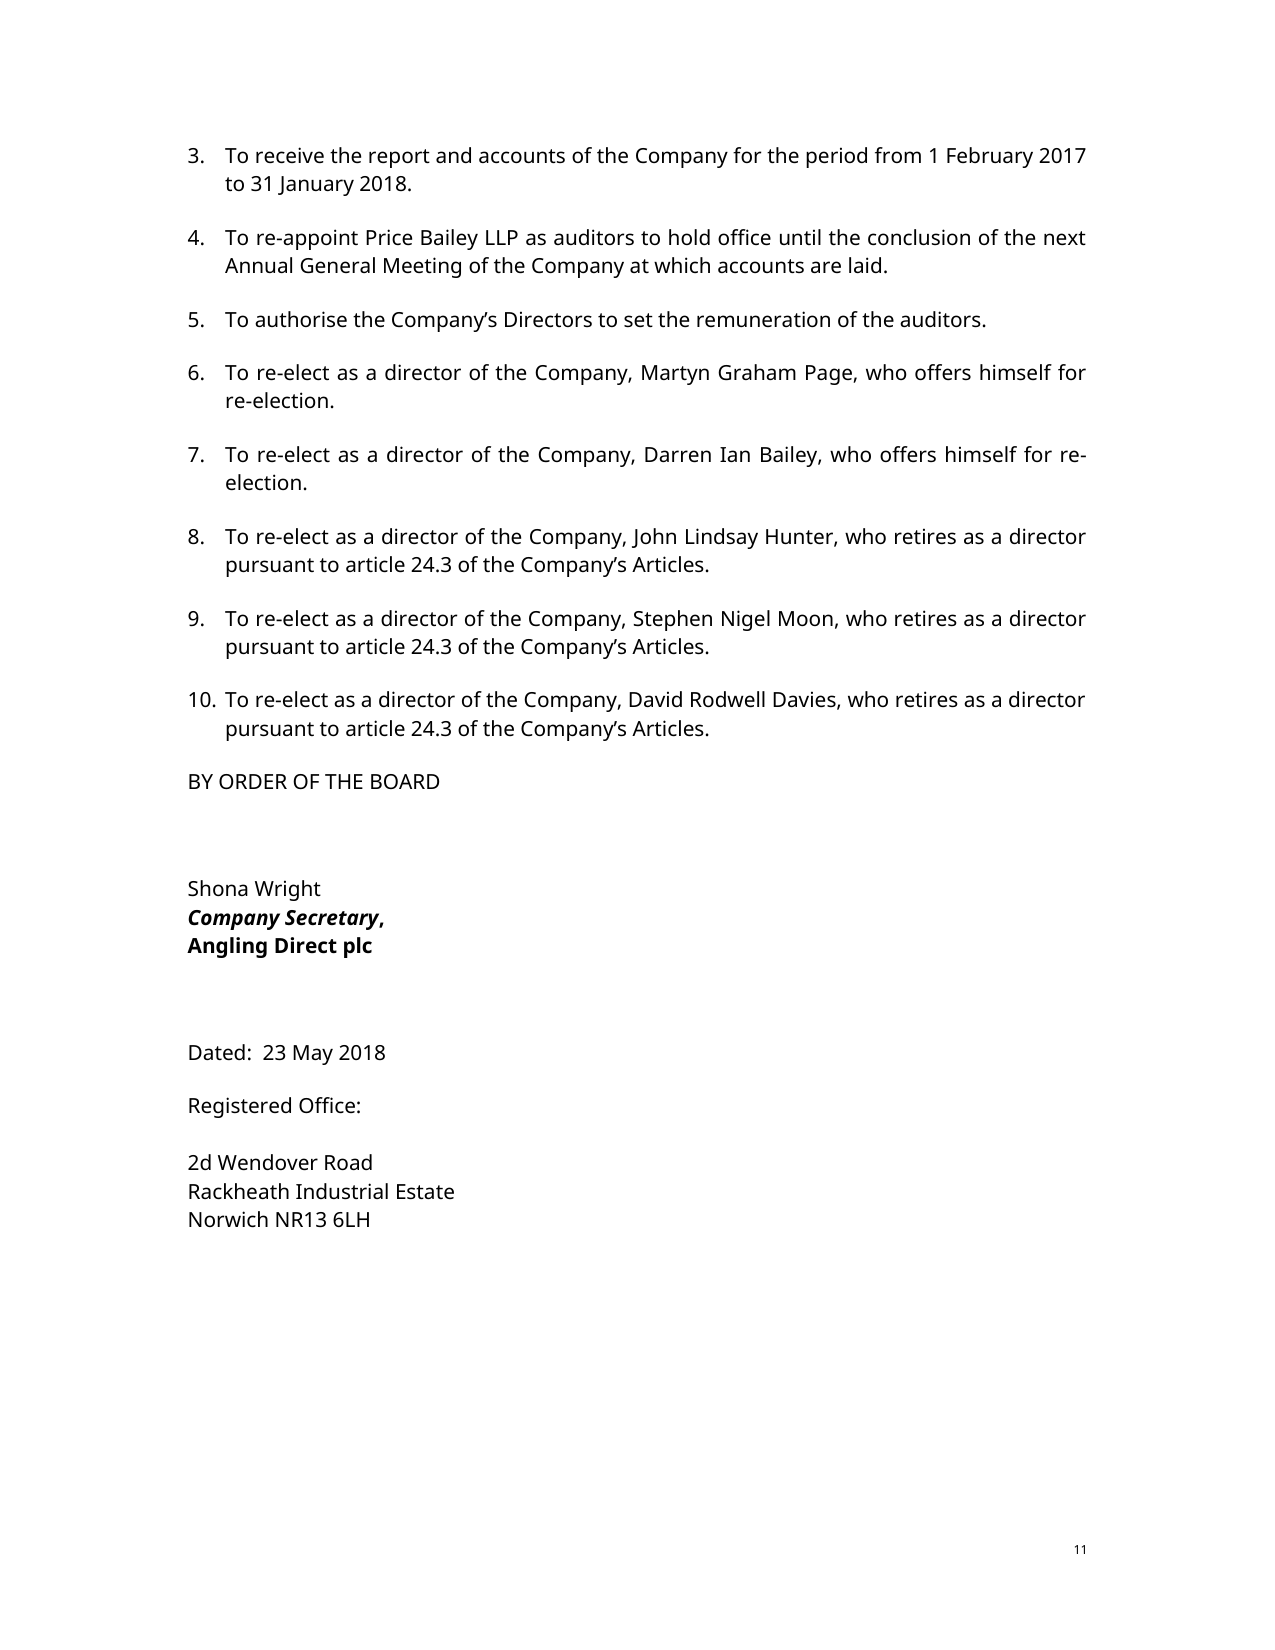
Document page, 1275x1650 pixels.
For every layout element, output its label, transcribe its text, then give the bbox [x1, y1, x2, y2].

text Shona Wright [187, 874, 1087, 903]
list To authorise the Company’s Directors to set the remuneration of the auditors. [187, 305, 1087, 333]
list To re-elect as a director of the Company, David Rodwell Davies, who retires as a director pursuant to article 24.3 of the Company’s Articles. [187, 686, 1087, 742]
text Angling Direct plc [187, 931, 1087, 960]
text Registered Office: [187, 1092, 1087, 1120]
text BY ORDER OF THE BOARD [187, 767, 1087, 796]
text Rackheath Industrial Estate [187, 1177, 1087, 1205]
list To re-elect as a director of the Company, Darren Ian Bailey, who offers himself for re-election. [187, 440, 1087, 497]
text 2d Wendover Road [187, 1148, 1087, 1177]
text Company Secretary, [187, 903, 1087, 931]
list To re-appoint Price Bailey LLP as auditors to hold office until the conclusion of the next Annual General Meeting of the Company at which accounts are laid. [187, 223, 1087, 280]
list To re-elect as a director of the Company, Martyn Graham Page, who offers himself for re-election. [187, 358, 1087, 415]
list To re-elect as a director of the Company, John Lindsay Hunter, who retires as a director pursuant to article 24.3 of the Company’s Articles. [187, 522, 1087, 579]
list To receive the report and accounts of the Company for the period from 1 February 2017 to 31 January 2018. [187, 141, 1087, 198]
text Norwich NR13 6LH [187, 1205, 1087, 1234]
list To re-elect as a director of the Company, Stephen Nigel Moon, who retires as a director pursuant to article 24.3 of the Company’s Articles. [187, 604, 1087, 661]
text Dated: 23 May 2018 [187, 1038, 1087, 1067]
